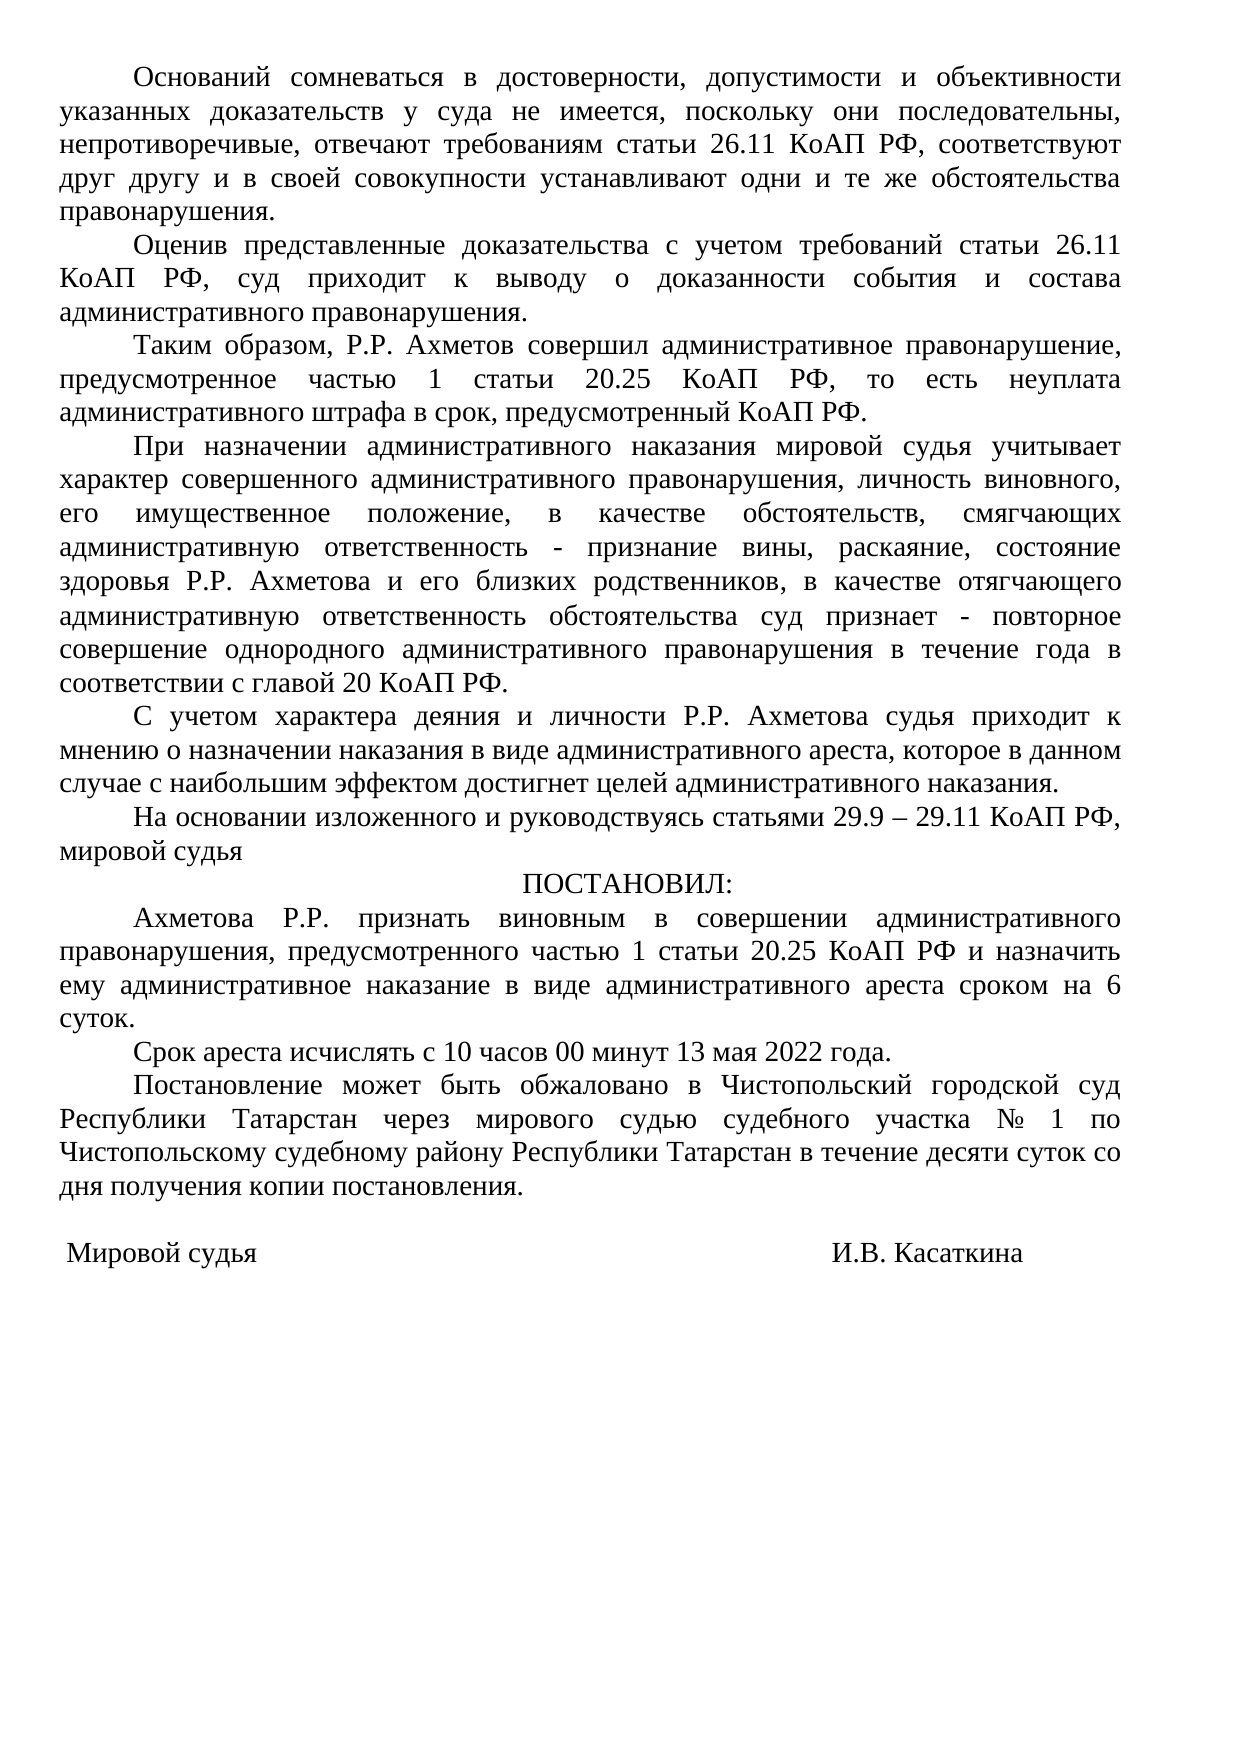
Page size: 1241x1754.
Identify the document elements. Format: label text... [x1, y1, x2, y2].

text Таким образом, Р.Р. Ахметов совершил административное правонарушение, предусмотренное частью 1 статьи 20.25 КоАП РФ, то есть неуплата административного штрафа в срок, предусмотренный КоАП РФ. [59, 327, 1122, 428]
text ПОСТАНОВИЛ: [59, 866, 1122, 900]
text При назначении административного наказания мировой судья учитывает характер совершенного административного правонарушения, личность виновного, его имущественное положение, в качестве обстоятельств, смягчающих административную ответственность - признание вины, раскаяние, состояние здоровья Р.Р. Ахметова и его близких родственников, в качестве отягчающего административную ответственность обстоятельства суд признает - повторное совершение однородного административного правонарушения в течение года в соответствии с главой 20 КоАП РФ. [59, 428, 1122, 698]
text Срок ареста исчислять с 10 часов 00 минут 13 мая 2022 года. [59, 1034, 1122, 1067]
text Оценив представленные доказательства с учетом требований статьи 26.11 КоАП РФ, суд приходит к выводу о доказанности события и состава административного правонарушения. [59, 227, 1122, 327]
text На основании изложенного и руководствуясь статьями 29.9 – 29.11 КоАП РФ, мировой судья [59, 799, 1122, 866]
text Оснований сомневаться в достоверности, допустимости и объективности указанных доказательств у суда не имеется, поскольку они последовательны, непротиворечивые, отвечают требованиям статьи 26.11 КоАП РФ, соответствуют друг другу и в своей совокупности устанавливают одни и те же обстоятельства правонарушения. [59, 59, 1122, 227]
text Ахметова Р.Р. признать виновным в совершении административного правонарушения, предусмотренного частью 1 статьи 20.25 КоАП РФ и назначить ему административное наказание в виде административного ареста сроком на 6 суток. [59, 900, 1122, 1034]
text Мировой судья И.В. Касаткина [59, 1235, 1122, 1269]
text Постановление может быть обжаловано в Чистопольский городской суд Республики Татарстан через мирового судью судебного участка № 1 по Чистопольскому судебному району Республики Татарстан в течение десяти суток со дня получения копии постановления. [59, 1067, 1122, 1202]
text С учетом характера деяния и личности Р.Р. Ахметова судья приходит к мнению о назначении наказания в виде административного ареста, которое в данном случае с наибольшим эффектом достигнет целей административного наказания. [59, 698, 1122, 799]
